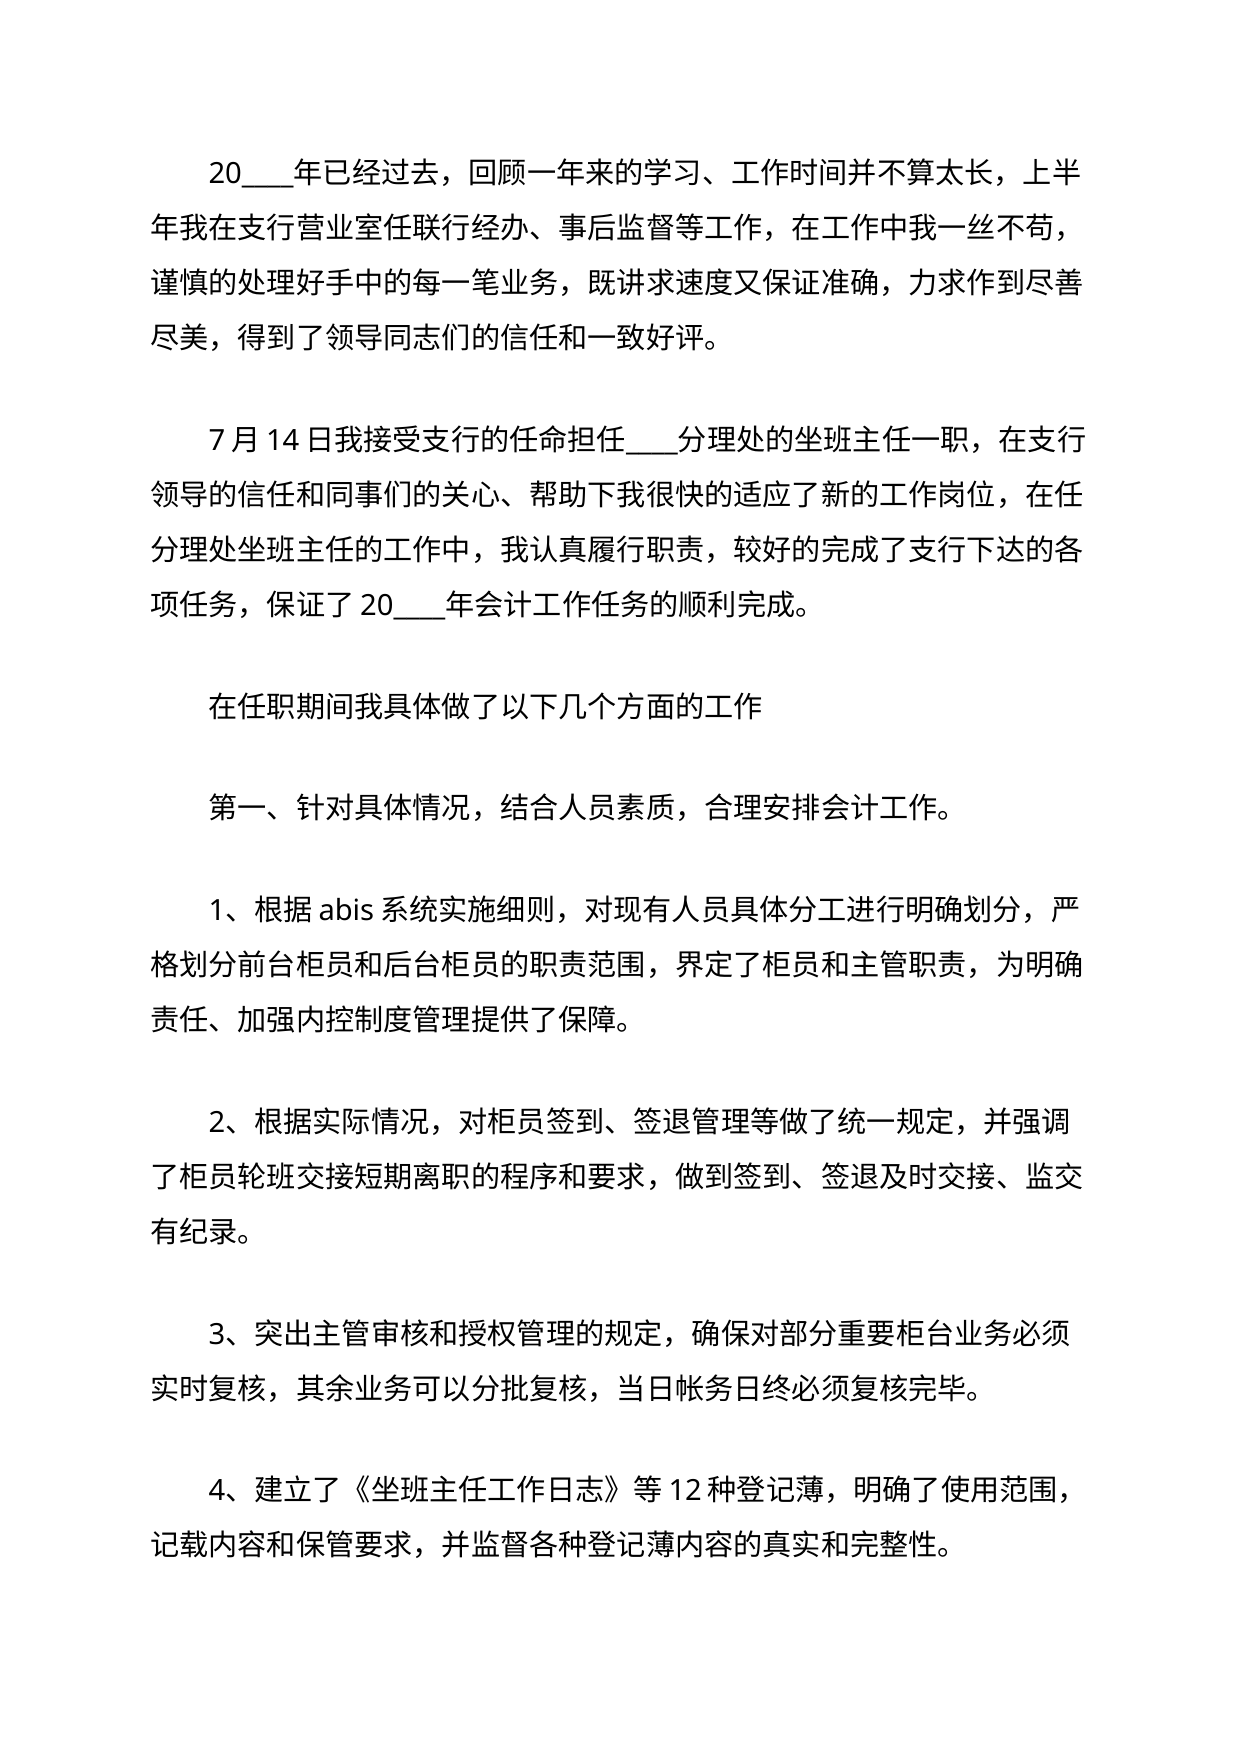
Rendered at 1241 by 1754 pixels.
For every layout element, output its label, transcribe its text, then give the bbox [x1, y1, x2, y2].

text 1、根据abis系统实施细则，对现有人员具体分工进行明确划分，严格划分前台柜员和后台柜员的职责范围，界定了柜员和主管职责，为明确责任、加强内控制度管理提供了保障。 [150, 887, 1090, 1039]
text 2、根据实际情况，对柜员签到、签退管理等做了统一规定，并强调了柜员轮班交接短期离职的程序和要求，做到签到、签退及时交接、监交有纪录。 [150, 1098, 1090, 1251]
text 20____年已经过去，回顾一年来的学习、工作时间并不算太长，上半年我在支行营业室任联行经办、事后监督等工作，在工作中我一丝不苟，谨慎的处理好手中的每一笔业务，既讲求速度又保证准确，力求作到尽善尽美，得到了领导同志们的信任和一致好评。 [150, 150, 1090, 357]
text 3、突出主管审核和授权管理的规定，确保对部分重要柜台业务必须实时复核，其余业务可以分批复核，当日帐务日终必须复核完毕。 [150, 1310, 1090, 1407]
text 7月14日我接受支行的任命担任____分理处的坐班主任一职，在支行领导的信任和同事们的关心、帮助下我很快的适应了新的工作岗位，在任分理处坐班主任的工作中，我认真履行职责，较好的完成了支行下达的各项任务，保证了20____年会计工作任务的顺利完成。 [150, 417, 1090, 624]
text 4、建立了《坐班主任工作日志》等12种登记薄，明确了使用范围，记载内容和保管要求，并监督各种登记薄内容的真实和完整性。 [150, 1467, 1090, 1564]
text 在任职期间我具体做了以下几个方面的工作 [150, 683, 1090, 726]
text 第一、针对具体情况，结合人员素质，合理安排会计工作。 [150, 785, 1090, 827]
